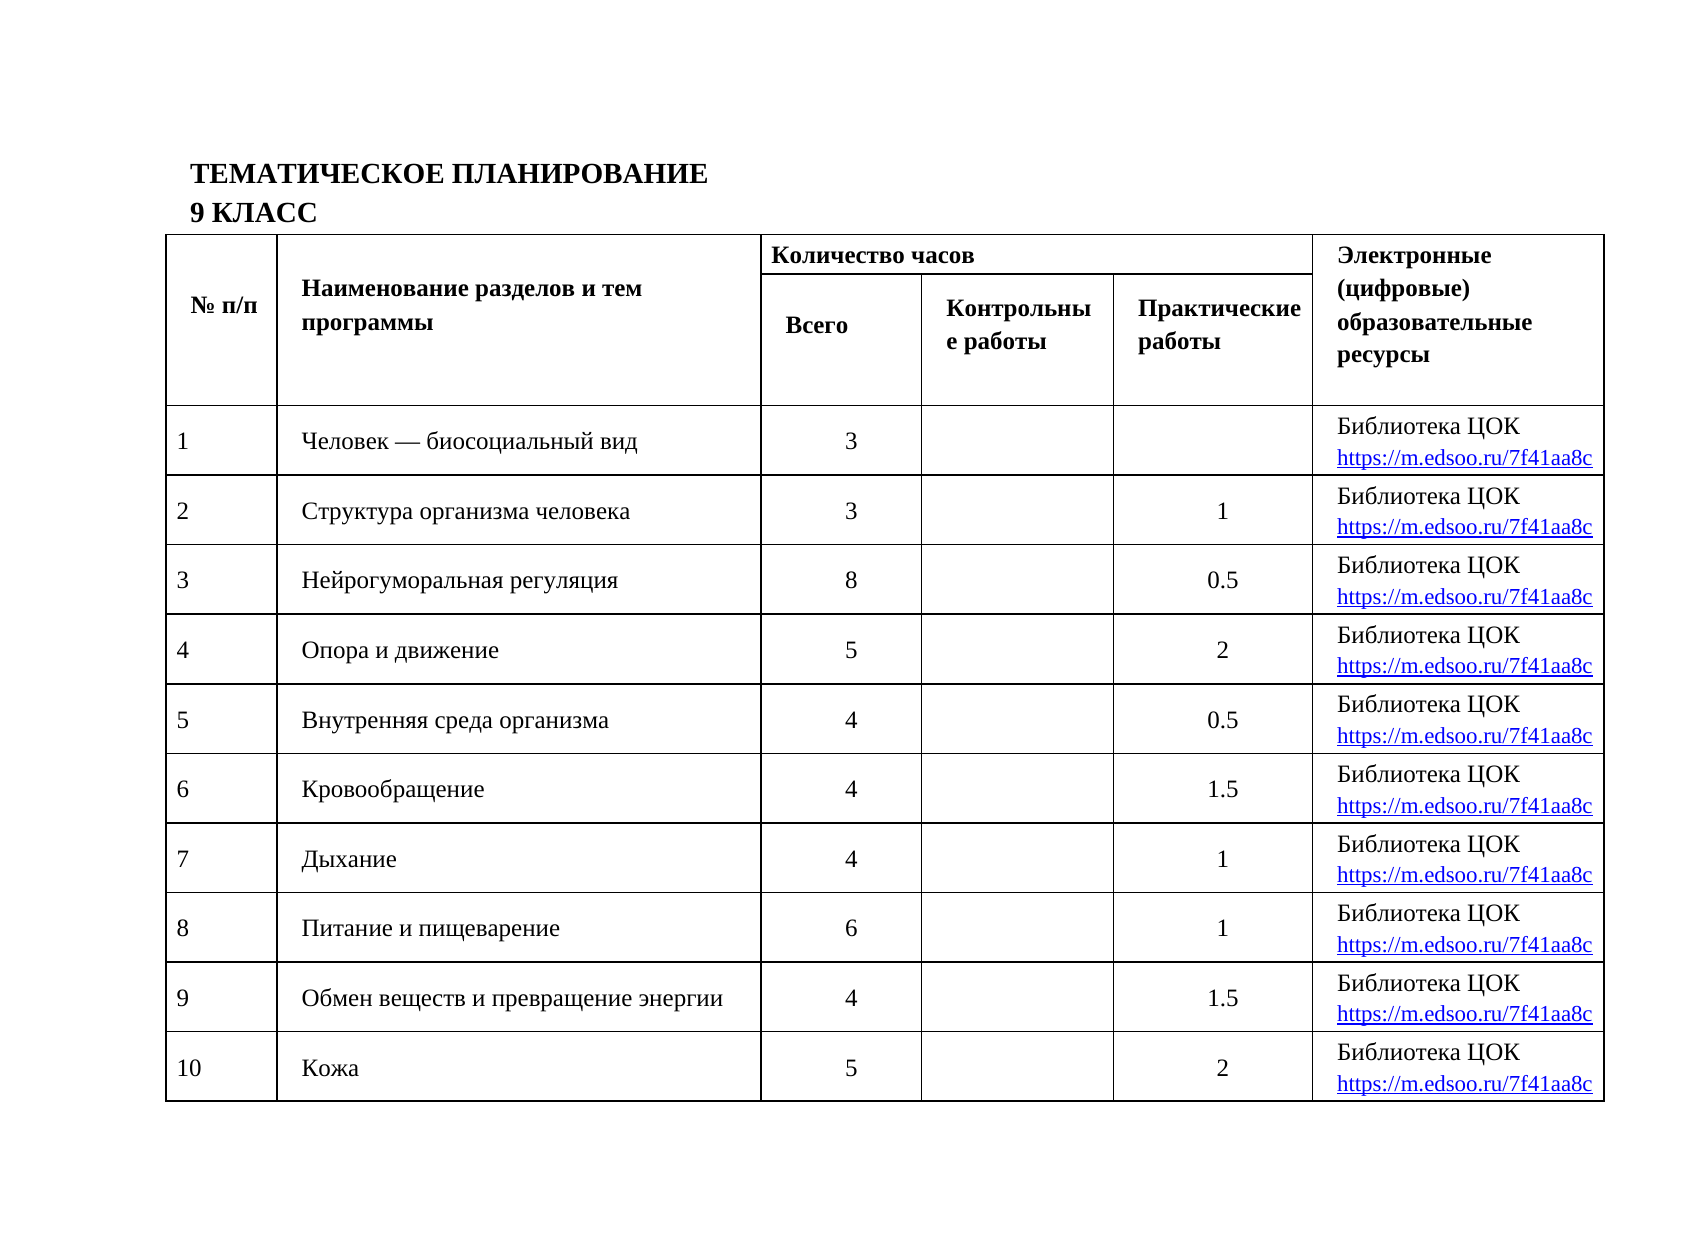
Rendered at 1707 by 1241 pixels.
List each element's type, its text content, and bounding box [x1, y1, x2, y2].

table_cell [922, 545, 1113, 613]
table_header Наименование разделов и тем программы [278, 235, 760, 404]
table_cell Библиотека ЦОК https://m.edsoo.ru/7f41aa8c [1313, 685, 1603, 752]
table_cell Библиотека ЦОК https://m.edsoo.ru/7f41aa8c [1313, 615, 1603, 683]
table_cell 2 [1114, 1032, 1312, 1100]
table_cell [922, 615, 1113, 683]
text 9 КЛАСС [190, 195, 1618, 229]
table_cell 1 [167, 406, 276, 474]
table_cell Библиотека ЦОК https://m.edsoo.ru/7f41aa8c [1313, 406, 1603, 474]
table_cell 4 [762, 754, 921, 822]
table_cell 1.5 [1114, 754, 1312, 822]
table_header № п/п [167, 235, 276, 404]
table_cell 8 [762, 545, 921, 613]
table_cell 3 [762, 476, 921, 544]
table_cell Структура организма человека [278, 476, 760, 544]
table_cell Питание и пищеварение [278, 893, 760, 961]
table_cell 3 [167, 545, 276, 613]
table_cell 1 [1114, 893, 1312, 961]
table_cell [1313, 963, 1603, 1031]
table_cell Библиотека ЦОК https://m.edsoo.ru/7f41aa8c [1313, 754, 1603, 822]
table_cell 1 [1114, 476, 1312, 544]
table_cell [922, 754, 1113, 822]
table_header Электронные (цифровые) образовательные ресурсы [1313, 235, 1603, 404]
table_cell Дыхание [278, 824, 760, 892]
table_cell Опора и движение [278, 615, 760, 683]
table_cell [922, 685, 1113, 752]
table_cell Библиотека ЦОК https://m.edsoo.ru/7f41aa8c [1313, 476, 1603, 544]
table_cell [922, 476, 1113, 544]
table_cell 9 [167, 963, 276, 1031]
table_cell Контрольные работы [922, 275, 1113, 404]
table_cell [1114, 406, 1312, 474]
table_cell [922, 406, 1113, 474]
table_cell 6 [762, 893, 921, 961]
table_cell Кровообращение [278, 754, 760, 822]
table_cell 3 [762, 406, 921, 474]
table_cell 4 [762, 824, 921, 892]
table_cell 5 [762, 615, 921, 683]
table_cell 4 [762, 685, 921, 752]
table_cell Всего [762, 275, 921, 404]
table_cell 7 [167, 824, 276, 892]
table_cell Практические работы [1114, 275, 1312, 404]
table_cell Нейрогуморальная регуляция [278, 545, 760, 613]
table_cell 8 [167, 893, 276, 961]
table_cell 1 [1114, 824, 1312, 892]
table_cell 4 [167, 615, 276, 683]
table_cell [922, 893, 1113, 961]
table_cell 0.5 [1114, 545, 1312, 613]
table_cell 5 [762, 1032, 921, 1100]
table_cell [922, 963, 1113, 1031]
table_cell 6 [167, 754, 276, 822]
table_cell Библиотека ЦОК https://m.edsoo.ru/7f41aa8c [1313, 545, 1603, 613]
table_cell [1313, 1032, 1603, 1100]
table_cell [1313, 893, 1603, 961]
table_cell Человек — биосоциальный вид [278, 406, 760, 474]
table_cell Кожа [278, 1032, 760, 1100]
table_cell 2 [1114, 615, 1312, 683]
table_cell [922, 1032, 1113, 1100]
table_cell [922, 824, 1113, 892]
table_cell 4 [762, 963, 921, 1031]
table_cell 2 [167, 476, 276, 544]
text ТЕМАТИЧЕСКОЕ ПЛАНИРОВАНИЕ [190, 157, 1618, 190]
table_cell Обмен веществ и превращение энергии [278, 963, 760, 1031]
table_cell Библиотека ЦОК https://m.edsoo.ru/7f41aa8c [1313, 824, 1603, 892]
table_cell 1.5 [1114, 963, 1312, 1031]
table_cell 5 [167, 685, 276, 752]
table_cell 0.5 [1114, 685, 1312, 752]
table_cell 10 [167, 1032, 276, 1100]
table_header Количество часов [762, 235, 1312, 273]
table_cell Внутренняя среда организма [278, 685, 760, 752]
